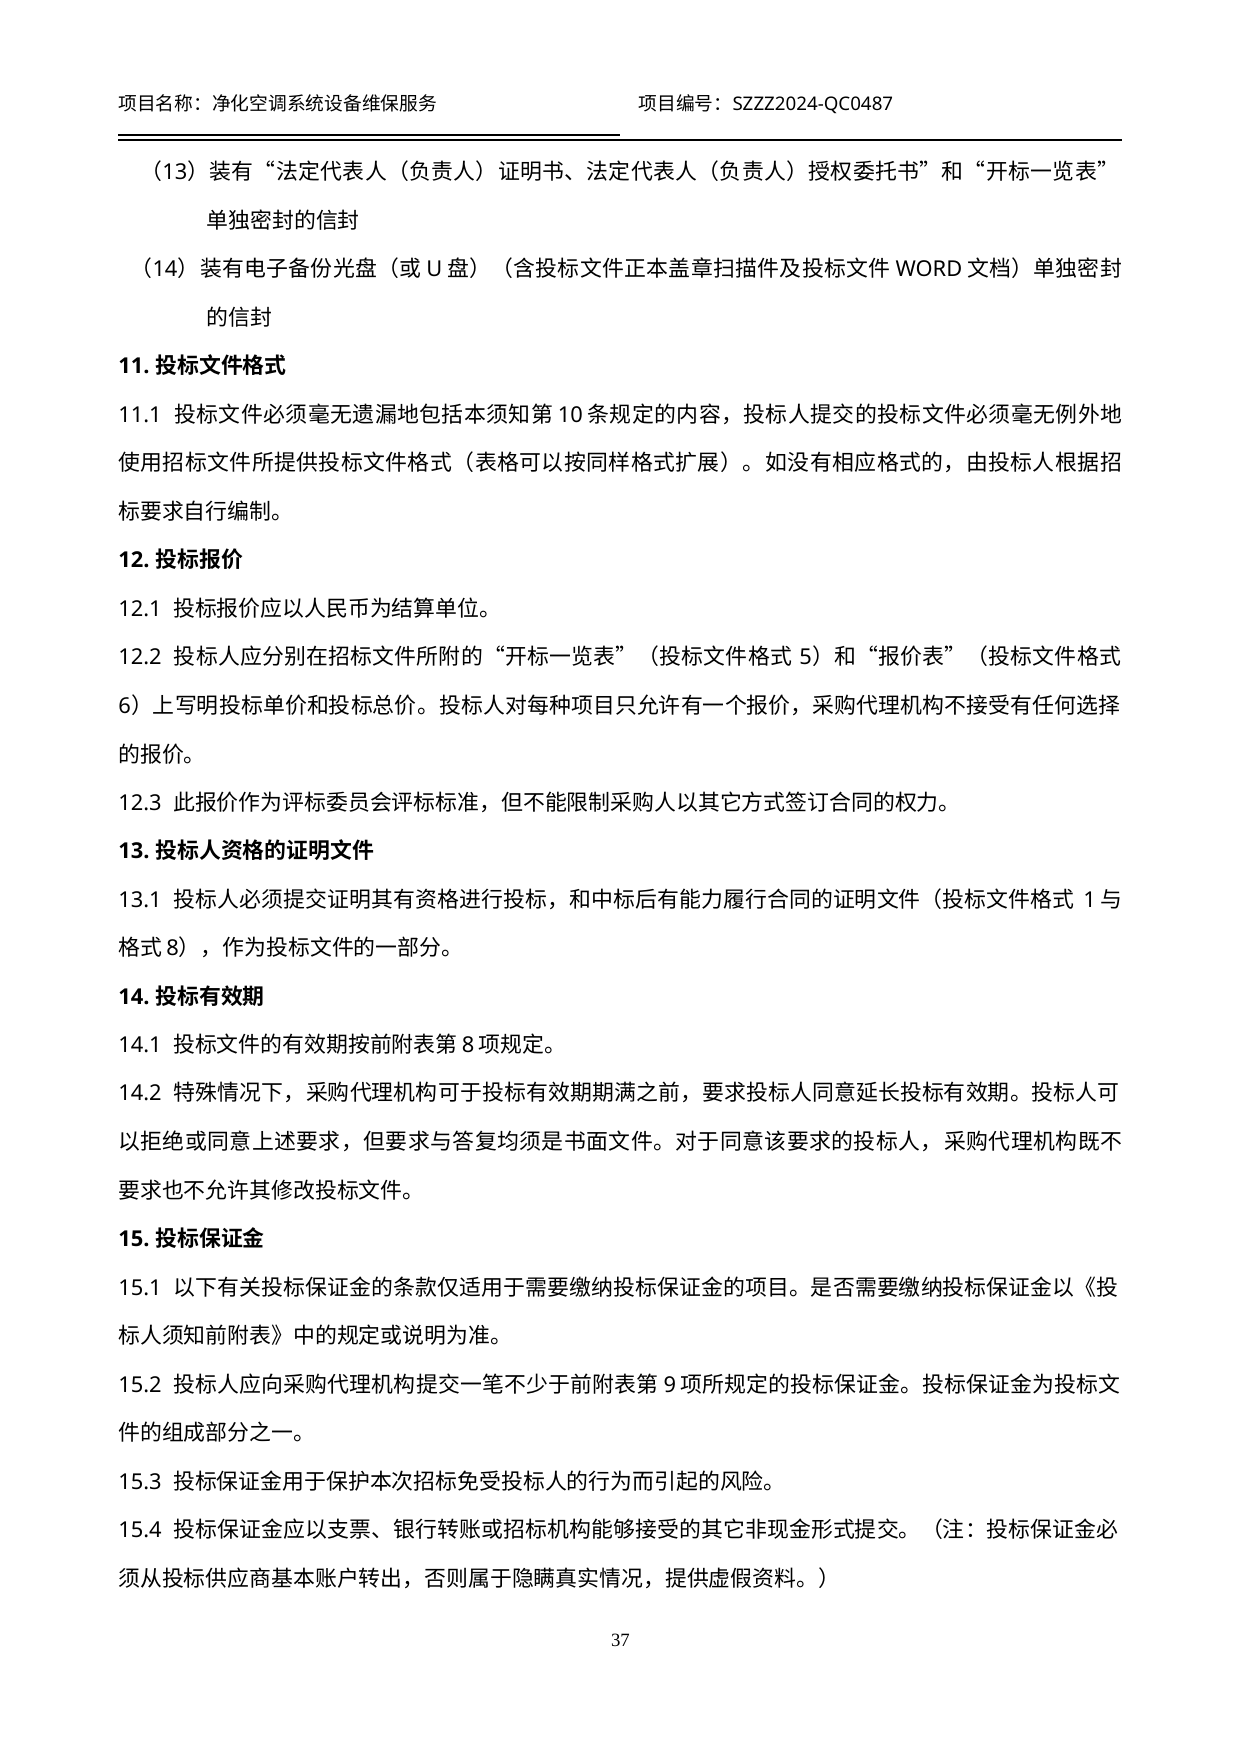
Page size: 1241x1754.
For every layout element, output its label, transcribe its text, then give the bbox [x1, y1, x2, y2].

text 12.1 投标报价应以人民币为结算单位。 [118, 590, 1122, 623]
text 14. 投标有效期 [118, 978, 1122, 1011]
text （13）装有“法定代表人（负责人）证明书、法定代表人（负责人）授权委托书”和“开标一览表”单独密封的信封 [140, 154, 1122, 235]
text 14.2 特殊情况下，采购代理机构可于投标有效期期满之前，要求投标人同意延长投标有效期。投标人可以拒绝或同意上述要求，但要求与答复均须是书面文件。对于同意该要求的投标人，采购代理机构既不要求也不允许其修改投标文件。 [118, 1075, 1122, 1205]
text 11. 投标文件格式 [118, 348, 1122, 380]
text 15. 投标保证金 [118, 1221, 1122, 1253]
text （14）装有电子备份光盘（或U盘）（含投标文件正本盖章扫描件及投标文件WORD文档）单独密封的信封 [130, 251, 1122, 332]
text 15.4 投标保证金应以支票、银行转账或招标机构能够接受的其它非现金形式提交。（注：投标保证金必须从投标供应商基本账户转出，否则属于隐瞒真实情况，提供虚假资料。） [118, 1512, 1122, 1593]
text 13.1 投标人必须提交证明其有资格进行投标，和中标后有能力履行合同的证明文件（投标文件格式1与格式8），作为投标文件的一部分。 [118, 881, 1122, 962]
text 12. 投标报价 [118, 542, 1122, 574]
text 12.3 此报价作为评标委员会评标标准，但不能限制采购人以其它方式签订合同的权力。 [118, 784, 1122, 817]
text 15.2 投标人应向采购代理机构提交一笔不少于前附表第9项所规定的投标保证金。投标保证金为投标文件的组成部分之一。 [118, 1366, 1122, 1447]
text 15.1 以下有关投标保证金的条款仅适用于需要缴纳投标保证金的项目。是否需要缴纳投标保证金以《投标人须知前附表》中的规定或说明为准。 [118, 1269, 1122, 1350]
text 11.1 投标文件必须毫无遗漏地包括本须知第10条规定的内容，投标人提交的投标文件必须毫无例外地使用招标文件所提供投标文件格式（表格可以按同样格式扩展）。如没有相应格式的，由投标人根据招标要求自行编制。 [118, 396, 1122, 526]
text 13. 投标人资格的证明文件 [118, 833, 1122, 865]
text 15.3 投标保证金用于保护本次招标免受投标人的行为而引起的风险。 [118, 1463, 1122, 1496]
text 14.1 投标文件的有效期按前附表第8项规定。 [118, 1027, 1122, 1059]
text 12.2 投标人应分别在招标文件所附的“开标一览表”（投标文件格式5）和“报价表”（投标文件格式6）上写明投标单价和投标总价。投标人对每种项目只允许有一个报价，采购代理机构不接受有任何选择的报价。 [118, 639, 1122, 769]
